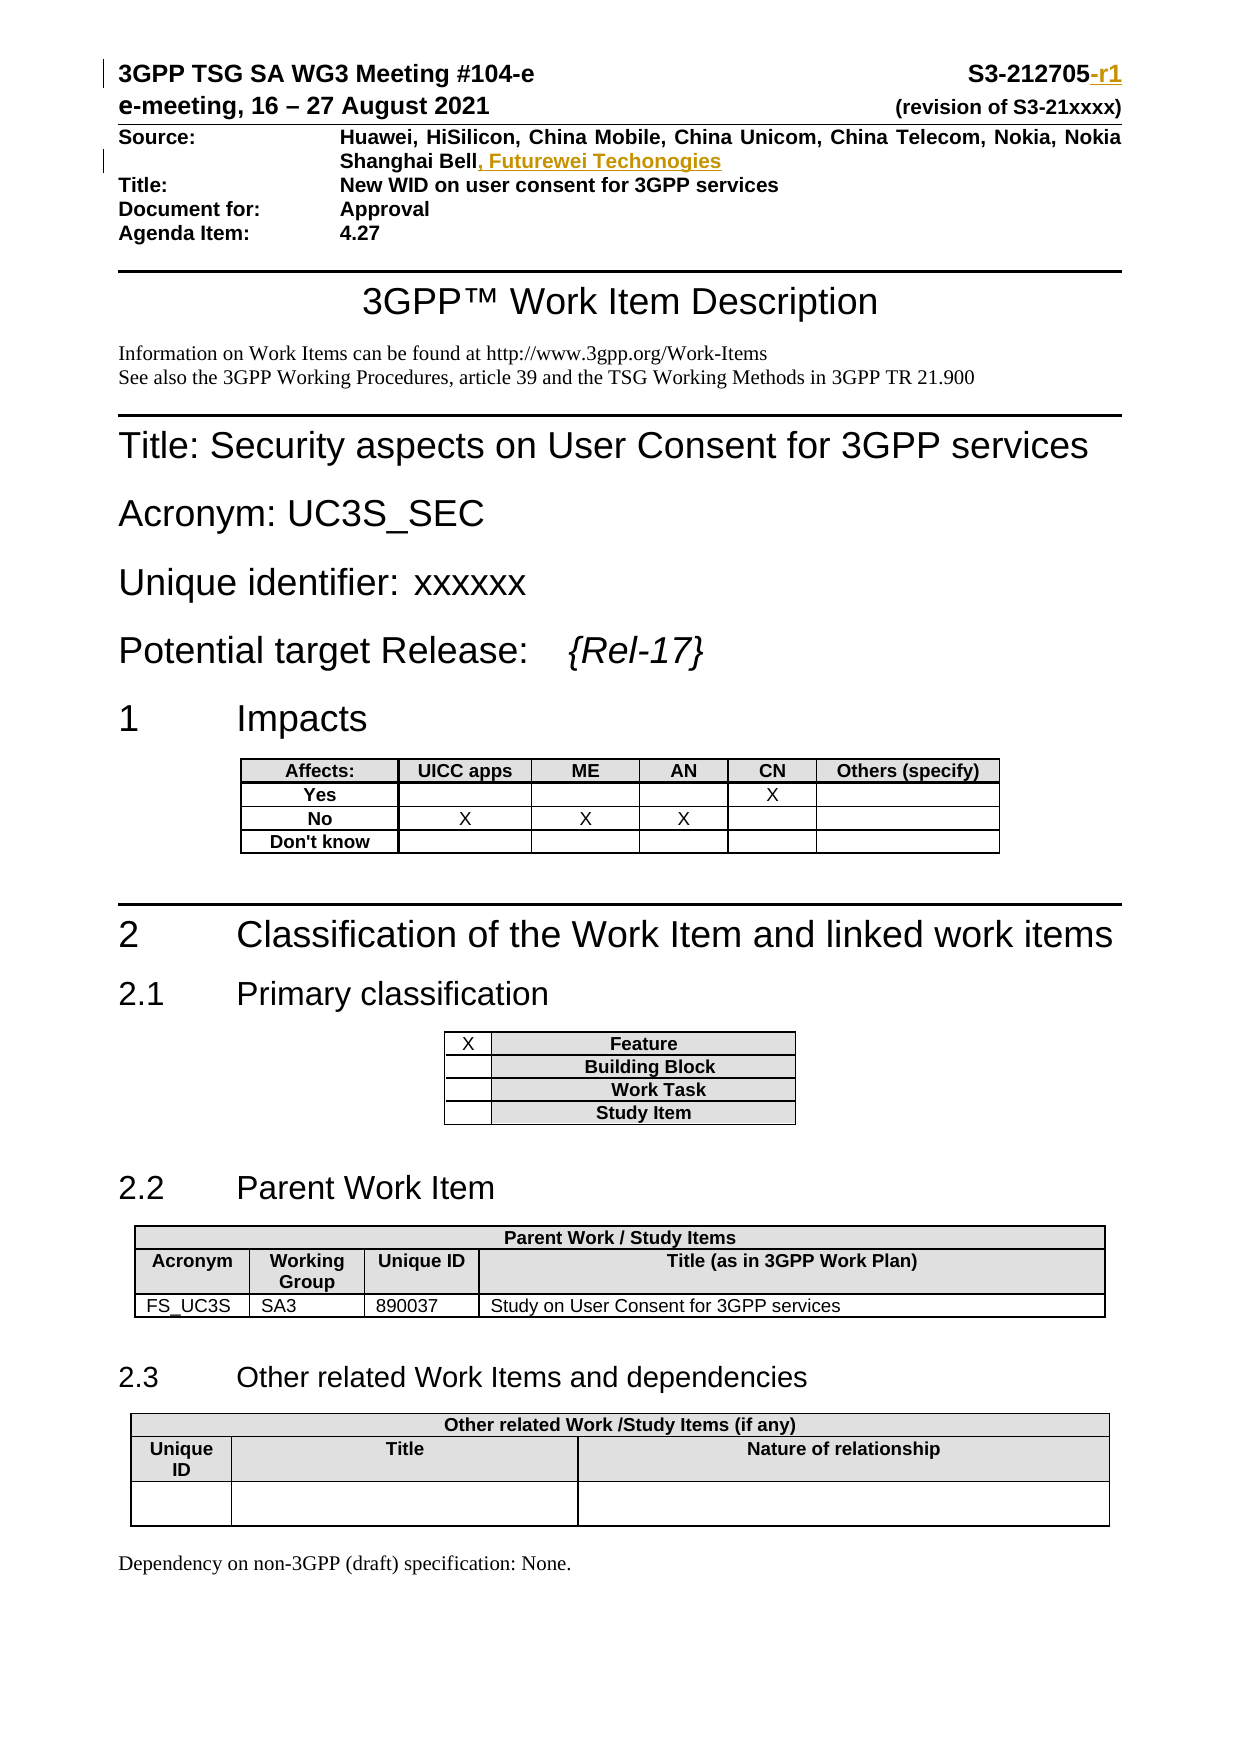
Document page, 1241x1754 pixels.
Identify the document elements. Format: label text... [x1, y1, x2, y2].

subtitle 3GPP™ Work Item Description [118, 273, 1122, 322]
table_cell Unique ID [365, 1250, 478, 1293]
table_cell Working Group [250, 1250, 364, 1293]
table_cell [532, 784, 639, 806]
table_cell [400, 784, 531, 806]
table_cell [445, 1078, 491, 1100]
table_cell FS_UC3S [136, 1295, 249, 1316]
table_cell [817, 831, 999, 852]
text Agenda Item: 4.27 [118, 221, 1122, 245]
table_cell Building Block [492, 1056, 795, 1077]
table_cell Title (as in 3GPP Work Plan) [480, 1250, 1104, 1293]
subtitle 2.3 Other related Work Items and dependencies [118, 1360, 1122, 1394]
table_cell Don't know [242, 831, 397, 852]
subtitle 1 Impacts [118, 687, 1122, 739]
table_header Feature [492, 1033, 795, 1054]
table_cell [640, 784, 727, 806]
subtitle 2.2 Parent Work Item [118, 1168, 1122, 1206]
subtitle 2 Classification of the Work Item and linked work items [118, 906, 1122, 955]
table_cell No [242, 807, 397, 829]
table_cell [729, 807, 816, 829]
text Source: Huawei, HiSilicon, China Mobile, China Unicom, China Telecom, Nokia, Nokia Shanghai Bell [118, 125, 1122, 173]
table_cell [445, 1101, 491, 1123]
table_cell [817, 807, 999, 829]
table_cell [232, 1482, 577, 1525]
table_cell 890037 [365, 1295, 478, 1316]
table_cell X [532, 807, 639, 829]
subtitle Acronym: UC3S_SEC [118, 482, 1122, 535]
text 3GPP TSG SA WG3 Meeting #104-e S3-212705 [118, 59, 1122, 88]
table_cell SA3 [250, 1295, 364, 1316]
table_cell X [640, 807, 727, 829]
subtitle Potential target Release: {Rel-17} [118, 618, 1122, 671]
table_cell [532, 831, 639, 852]
text e-meeting, 16 – 27 August 2021 (revision of S3-21xxxx) [118, 88, 1122, 124]
text Document for: Approval [118, 197, 1122, 221]
table_cell [579, 1482, 1109, 1525]
table_header UICC apps [400, 760, 531, 781]
table_header Others (specify) [817, 760, 999, 781]
table_cell [445, 1055, 491, 1077]
text Information on Work Items can be found at http://www.3gpp.org/Work-Items See also the 3GPP Working Procedures, article 39 and the TSG Working Methods in 3GPP TR 21.900 [118, 341, 1122, 389]
subtitle Unique identifier: xxxxxx [118, 550, 1122, 603]
table_cell X [400, 807, 531, 829]
subtitle 2.1 Primary classification [118, 974, 1122, 1012]
table_cell Study on User Consent for 3GPP services [480, 1295, 1104, 1316]
table_header X [445, 1033, 491, 1054]
text Dependency on non-3GPP (draft) specification: None. [118, 1551, 1122, 1574]
table_cell Work Task [492, 1079, 795, 1100]
table_header CN [729, 760, 816, 781]
subtitle Title: Security aspects on User Consent for 3GPP services [118, 417, 1122, 467]
table_header ME [532, 760, 639, 781]
text Title: New WID on user consent for 3GPP services [118, 173, 1122, 197]
table_cell Yes [242, 784, 397, 806]
table_header AN [640, 760, 727, 781]
table_header Affects: [242, 760, 397, 781]
table_cell Study Item [492, 1102, 795, 1123]
table_header Other related Work /Study Items (if any) [132, 1414, 1109, 1436]
table_cell [400, 831, 531, 852]
table_cell [817, 784, 999, 806]
table_cell X [729, 784, 816, 806]
table_cell [132, 1482, 231, 1525]
table_cell [640, 831, 727, 852]
table_cell [729, 831, 816, 852]
table_cell Unique ID [132, 1437, 231, 1481]
table_cell Acronym [136, 1250, 249, 1293]
table_cell Title [232, 1437, 577, 1481]
table_header Parent Work / Study Items [136, 1227, 1104, 1248]
table_cell Nature of relationship [579, 1437, 1109, 1481]
